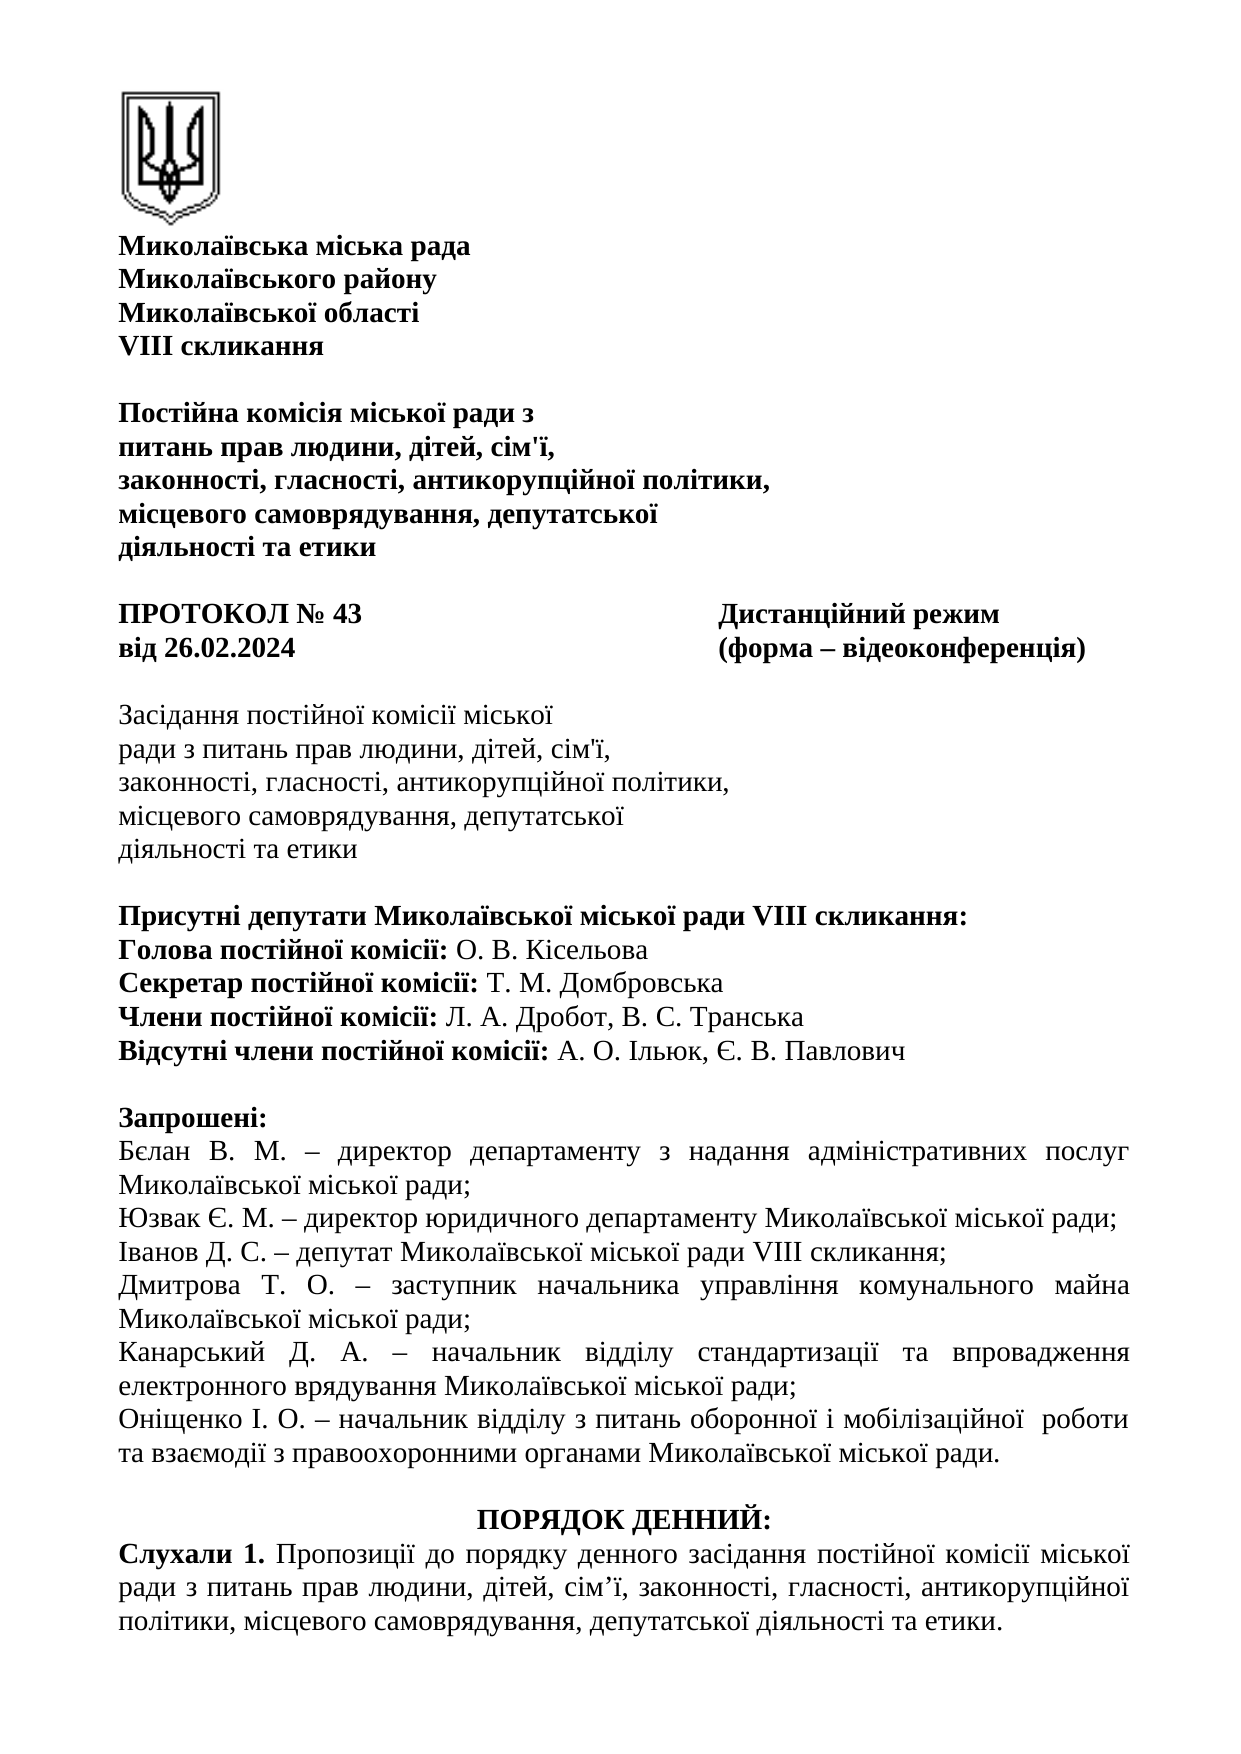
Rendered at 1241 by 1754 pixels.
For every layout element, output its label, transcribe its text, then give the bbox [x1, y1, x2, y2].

text Оніщенко І. О. – начальник відділу з питань оборонної і мобілізаційної роботи та взаємодії з правоохоронними органами Миколаївської міської ради. [118, 1402, 1131, 1469]
text Бєлан В. М. – директор департаменту з надання адміністративних послуг Миколаївської міської ради; [118, 1133, 1131, 1200]
text Засідання постійної комісії міської [118, 697, 1122, 731]
text VIII скликання [118, 328, 1122, 362]
text діяльності та етики [118, 831, 1122, 865]
text Юзвак Є. М. – директор юридичного департаменту Миколаївської міської ради; [118, 1200, 1131, 1234]
text Миколаївська міська рада [118, 228, 1122, 261]
text Постійна комісія міської ради з [118, 395, 1122, 429]
text місцевого самоврядування, депутатської [118, 496, 1122, 529]
text місцевого самоврядування, депутатської [118, 798, 1122, 831]
text ради з питань прав людини, дітей, сім'ї, [118, 731, 1122, 764]
text питань прав людини, дітей, сім'ї, [118, 429, 1122, 462]
text законності, гласності, антикорупційної політики, [118, 764, 1122, 798]
text ПРОТОКОЛ № 43 Дистанційний режим [118, 597, 1122, 630]
text Запрошені: [118, 1100, 1131, 1133]
picture [118, 88, 225, 228]
text Слухали 1. Пропозиції до порядку денного засідання постійної комісії міської ради з питань прав людини, дітей, сім’ї, законності, гласності, антикорупційної політики, місцевого самоврядування, депутатської діяльності та етики. [118, 1536, 1131, 1636]
text Члени постійної комісії: Л. А. Дробот, В. С. Транська [118, 999, 1122, 1033]
text ПОРЯДОК ДЕННИЙ: [118, 1502, 1131, 1536]
text законності, гласності, антикорупційної політики, [118, 462, 1122, 496]
text Миколаївської області [118, 295, 1122, 328]
text Дмитрова Т. О. – заступник начальника управління комунального майна Миколаївської міської ради; [118, 1267, 1131, 1334]
text Присутні депутати Миколаївської міської ради VIIІ скликання: [118, 898, 1122, 932]
text Голова постійної комісії: О. В. Кісельова [118, 932, 1122, 966]
text діяльності та етики [118, 529, 1122, 563]
text Миколаївського району [118, 261, 1122, 295]
text Відсутні члени постійної комісії: А. О. Ільюк, Є. В. Павлович [118, 1033, 1122, 1066]
text Канарський Д. А. – начальник відділу стандартизації та впровадження електронного врядування Миколаївської міської ради; [118, 1334, 1131, 1402]
text Іванов Д. С. – депутат Миколаївської міської ради VIII скликання; [118, 1234, 1131, 1267]
text Секретар постійної комісії: Т. М. Домбровська [118, 966, 1122, 999]
text від 26.02.2024 (форма – відеоконференція) [118, 630, 1122, 664]
